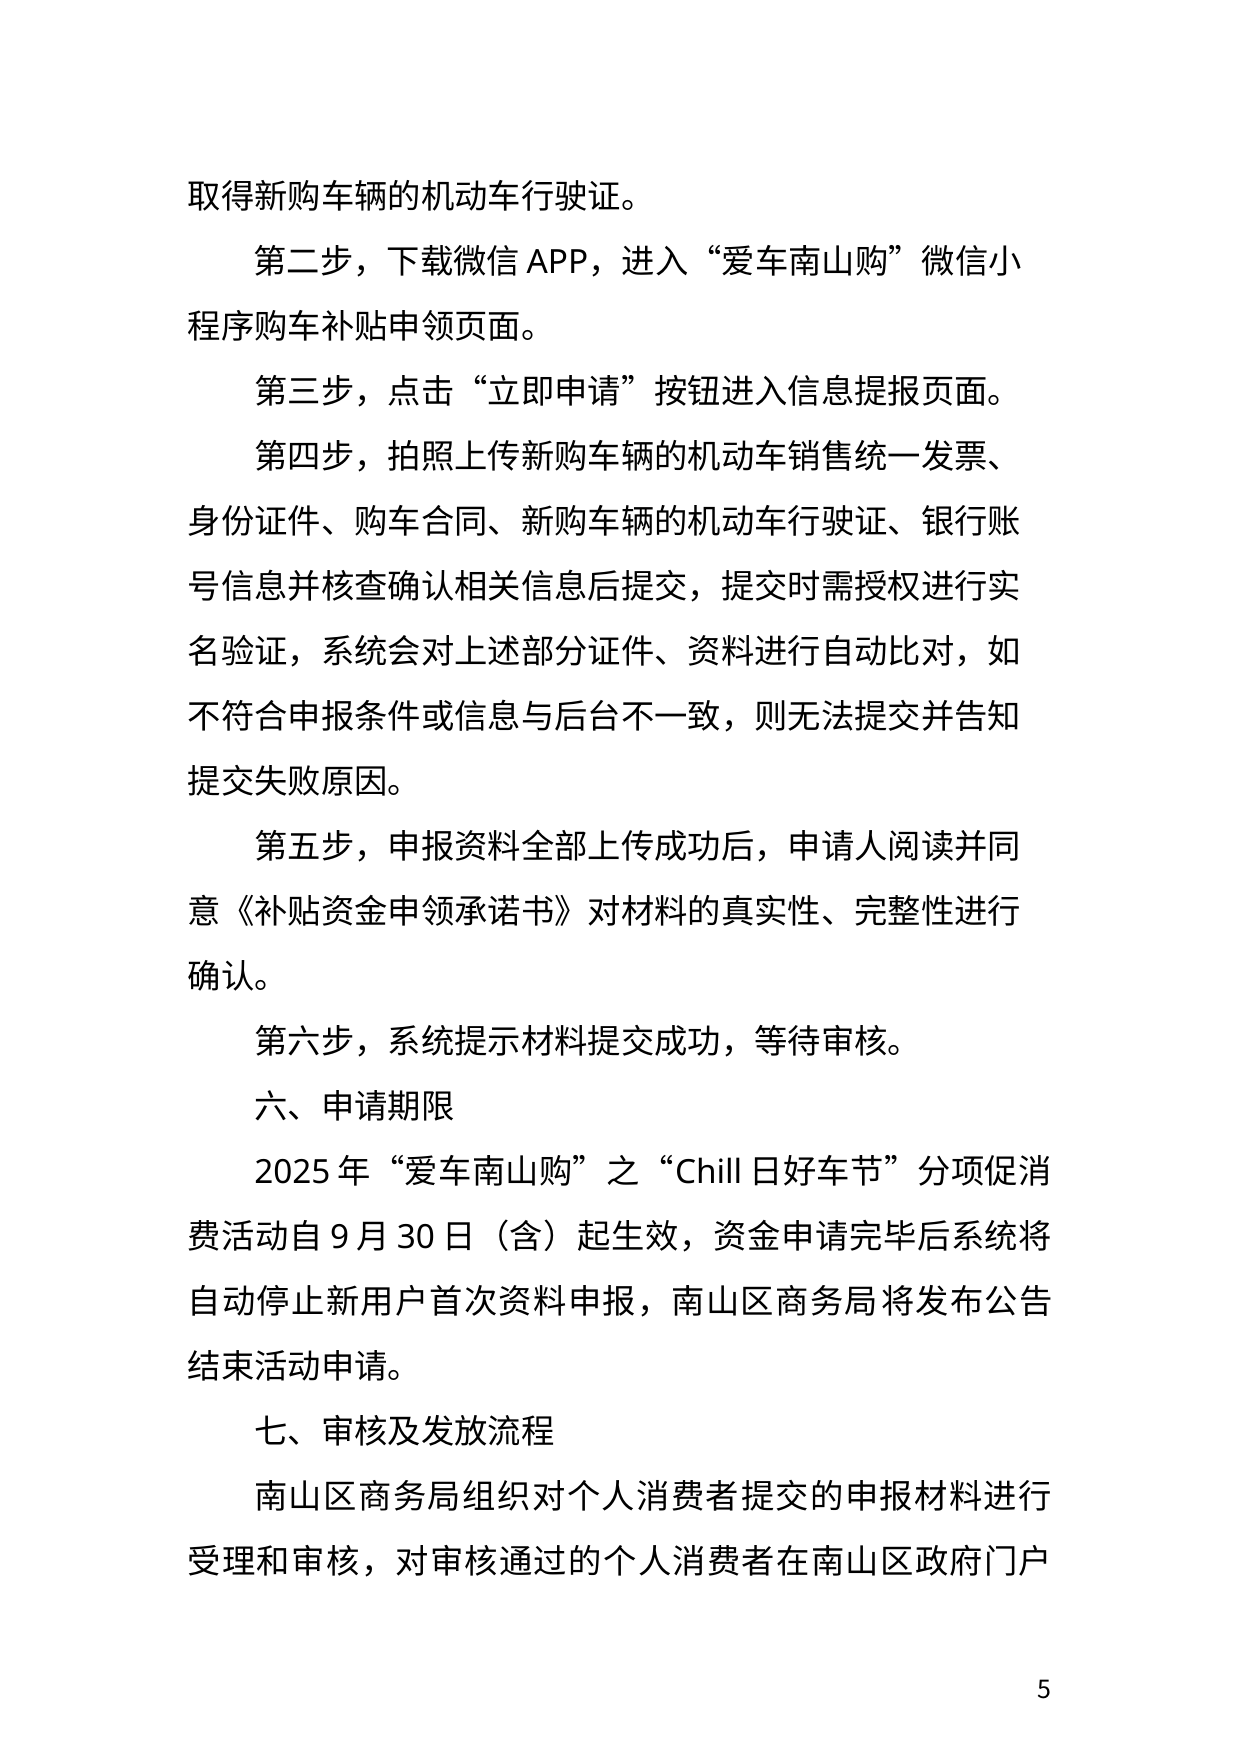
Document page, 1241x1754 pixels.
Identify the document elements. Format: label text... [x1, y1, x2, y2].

text 七、审核及发放流程 [187, 1397, 1053, 1462]
text 六、申请期限 [187, 1072, 1053, 1137]
list 第六步，系统提示材料提交成功，等待审核。 [187, 1007, 1053, 1072]
list 第二步，下载微信APP，进入“爱车南山购”微信小程序购车补贴申领页面。 [187, 227, 1053, 357]
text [187, 1462, 1053, 1592]
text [187, 162, 1053, 227]
list 第三步，点击“立即申请”按钮进入信息提报页面。 [187, 357, 1053, 422]
text 2025年“爱车南山购”之“Chill日好车节”分项促消费活动自9月30日（含）起生效，资金申请完毕后系统将自动停止新用户首次资料申报，南山区商务局将发布公告结束活动申请。 [187, 1137, 1053, 1397]
list 第五步，申报资料全部上传成功后，申请人阅读并同意《补贴资金申领承诺书》对材料的真实性、完整性进行确认。 [187, 812, 1053, 1007]
list 第四步，拍照上传新购车辆的机动车销售统一发票、身份证件、购车合同、新购车辆的机动车行驶证、银行账号信息并核查确认相关信息后提交，提交时需授权进行实名验证，系统会对上述部分证件、资料进行自动比对，如不符合申报条件或信息与后台不一致，则无法提交并告知提交失败原因。 [187, 422, 1053, 812]
